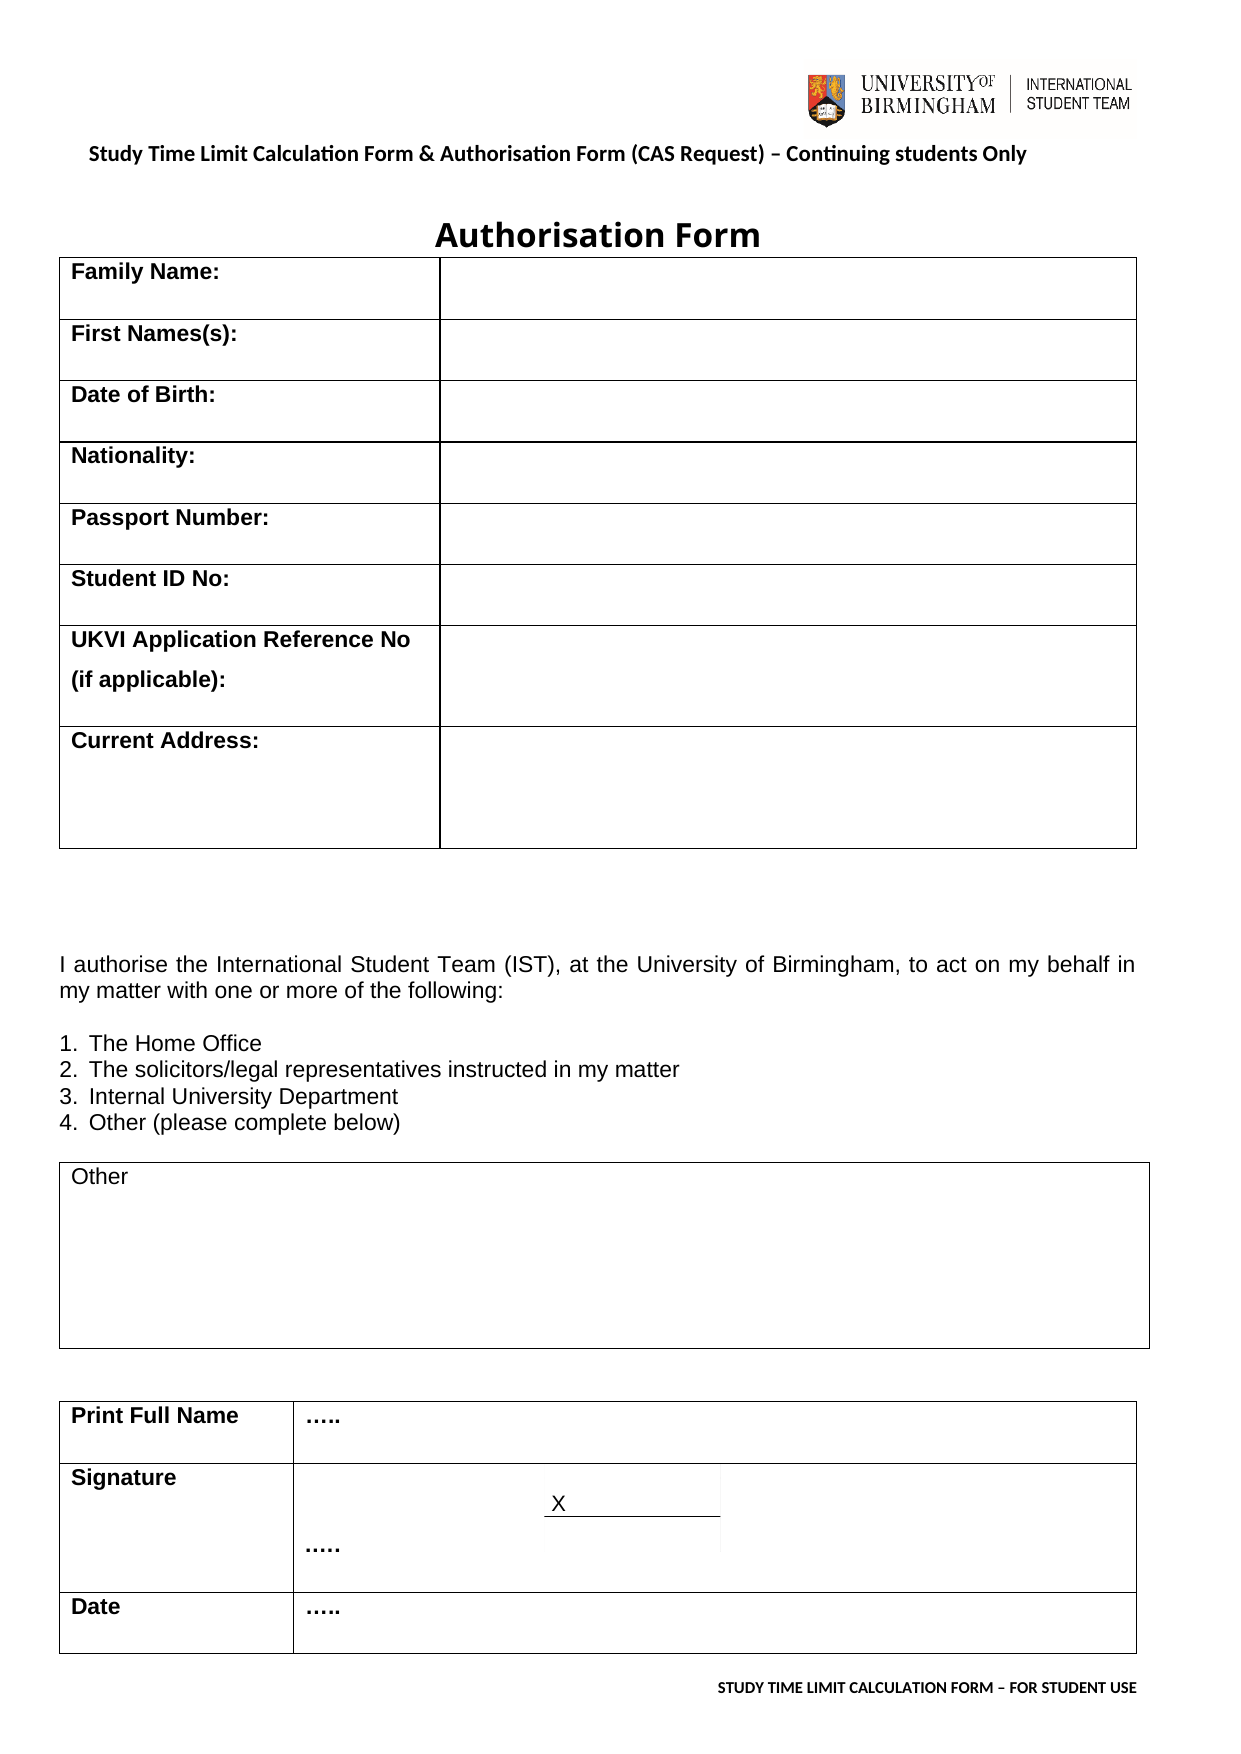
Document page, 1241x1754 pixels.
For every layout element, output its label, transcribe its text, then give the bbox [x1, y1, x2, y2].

table_cell [441, 626, 1136, 726]
table_cell First Names(s): [60, 320, 439, 380]
table_cell [441, 443, 1136, 503]
table_header Other [60, 1163, 1149, 1347]
table_cell Nationality: [60, 443, 439, 503]
table_cell [441, 320, 1136, 380]
table_cell [441, 381, 1136, 441]
picture [803, 59, 1138, 139]
table_header Print Full Name [60, 1402, 293, 1462]
list Internal University Department [59, 1083, 1137, 1109]
table_cell [441, 727, 1136, 848]
table_cell UKVI Application Reference No (if applicable): [60, 626, 439, 726]
table_cell .…. [294, 1464, 1136, 1592]
text I authorise the International Student Team (IST), at the University of Birmingham, to act on my behalf in my matter with one or more of the following: [59, 951, 1137, 1004]
title Authorisation Form [59, 212, 1137, 257]
table_cell [441, 565, 1136, 625]
list The Home Office [59, 1030, 1137, 1056]
table_header ….. [294, 1402, 1136, 1462]
table_cell [441, 504, 1136, 564]
table_cell Student ID No: [60, 565, 439, 625]
table_cell Signature [60, 1464, 293, 1592]
table_cell Date of Birth: [60, 381, 439, 441]
table_cell Date [60, 1593, 293, 1653]
list Other (please complete below) [59, 1109, 1137, 1136]
table_header Family Name: [60, 258, 439, 319]
table_cell ….. [294, 1593, 1136, 1653]
table_cell Current Address: [60, 727, 439, 848]
table_cell Passport Number: [60, 504, 439, 564]
table_header [441, 258, 1136, 319]
list The solicitors/legal representatives instructed in my matter [59, 1056, 1137, 1083]
